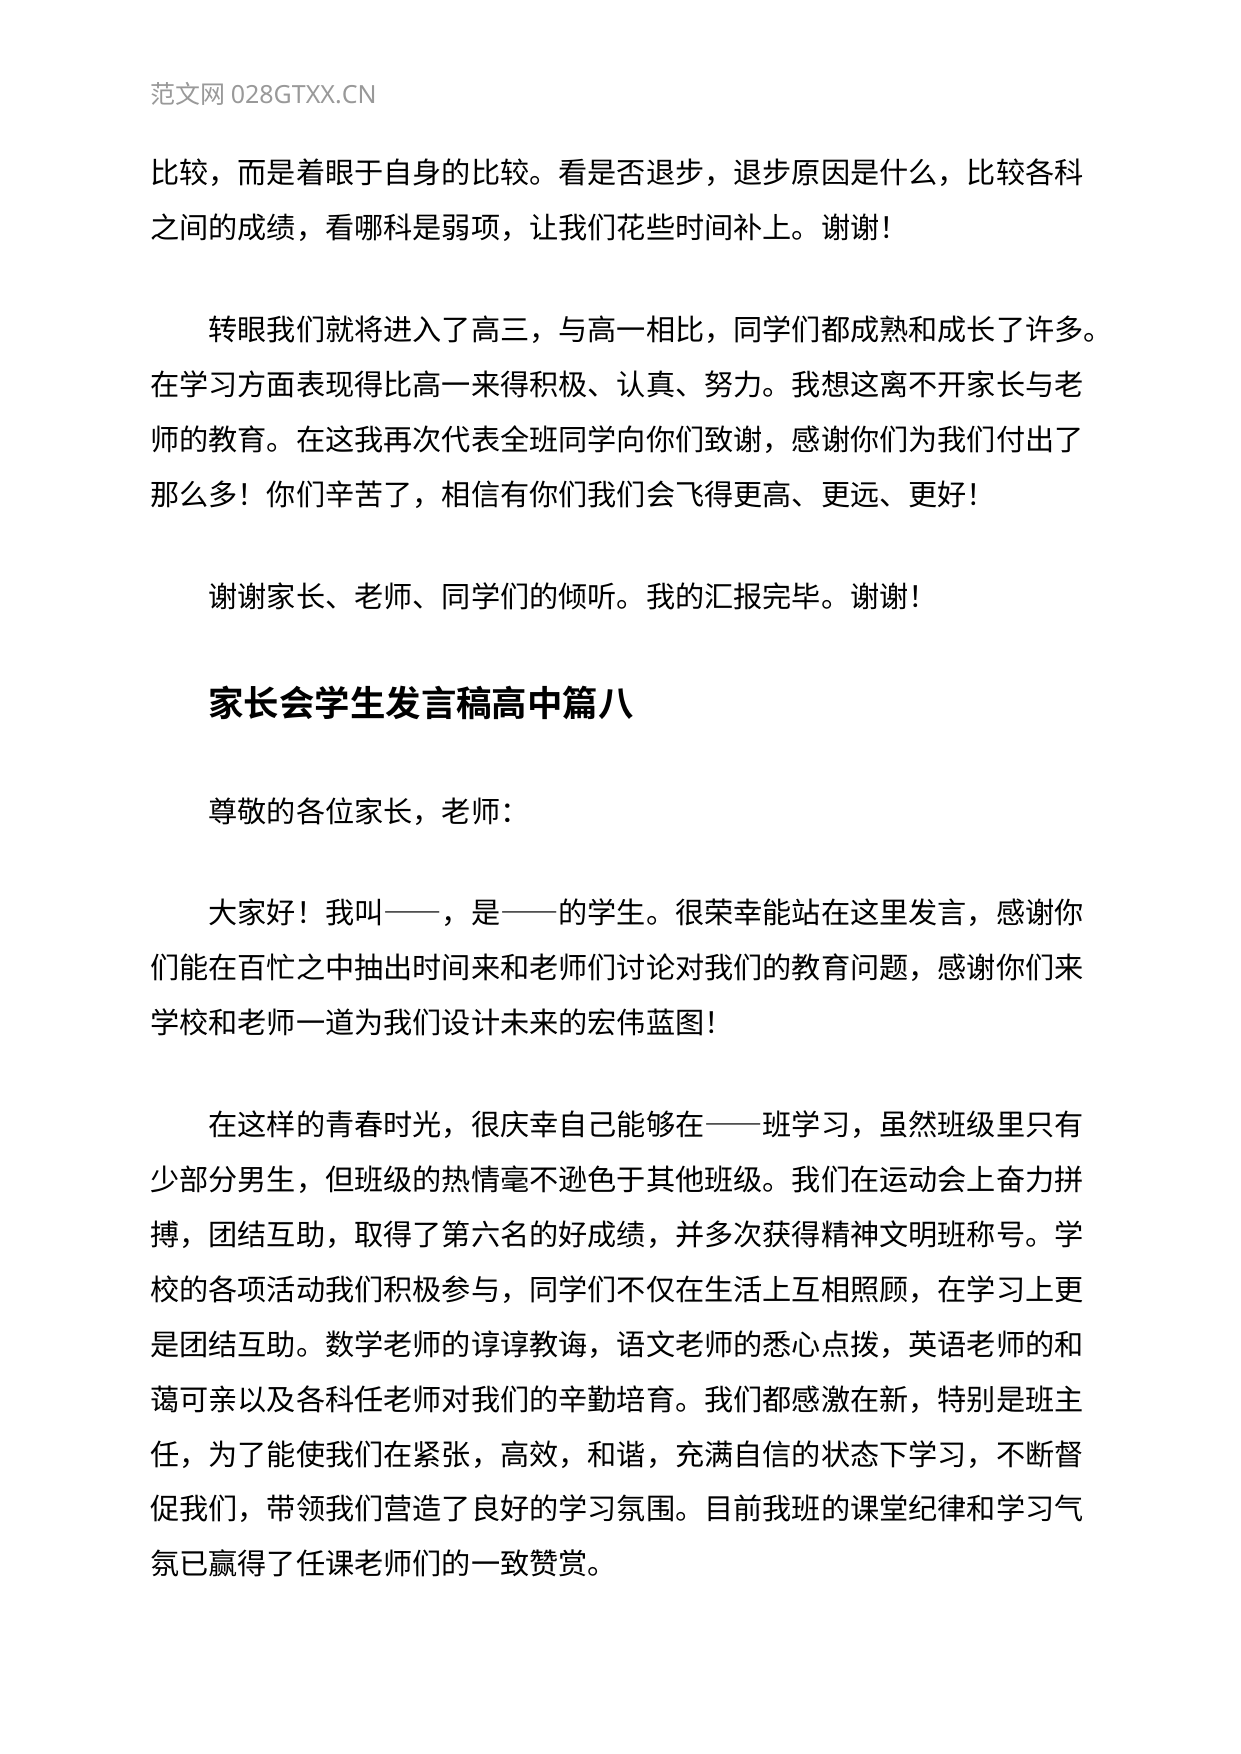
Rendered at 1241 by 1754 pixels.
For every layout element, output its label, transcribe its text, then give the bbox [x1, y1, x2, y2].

text 大家好！我叫——，是——的学生。很荣幸能站在这里发言，感谢你们能在百忙之中抽出时间来和老师们讨论对我们的教育问题，感谢你们来学校和老师一道为我们设计未来的宏伟蓝图！ [150, 890, 1090, 1042]
text 家长会学生发言稿高中篇八 [150, 675, 1090, 726]
text 在这样的青春时光，很庆幸自己能够在——班学习，虽然班级里只有少部分男生，但班级的热情毫不逊色于其他班级。我们在运动会上奋力拼搏，团结互助，取得了第六名的好成绩，并多次获得精神文明班称号。学校的各项活动我们积极参与，同学们不仅在生活上互相照顾，在学习上更是团结互助。数学老师的谆谆教诲，语文老师的悉心点拨，英语老师的和蔼可亲以及各科任老师对我们的辛勤培育。我们都感激在新，特别是班主任，为了能使我们在紧张，高效，和谐，充满自信的状态下学习，不断督促我们，带领我们营造了良好的学习氛围。目前我班的课堂纪律和学习气氛已赢得了任课老师们的一致赞赏。 [150, 1102, 1090, 1583]
text 转眼我们就将进入了高三，与高一相比，同学们都成熟和成长了许多。在学习方面表现得比高一来得积极、认真、努力。我想这离不开家长与老师的教育。在这我再次代表全班同学向你们致谢，感谢你们为我们付出了那么多！你们辛苦了，相信有你们我们会飞得更高、更远、更好！ [150, 307, 1090, 514]
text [150, 150, 1090, 247]
text 尊敬的各位家长，老师： [150, 788, 1090, 831]
text 谢谢家长、老师、同学们的倾听。我的汇报完毕。谢谢！ [150, 573, 1090, 615]
